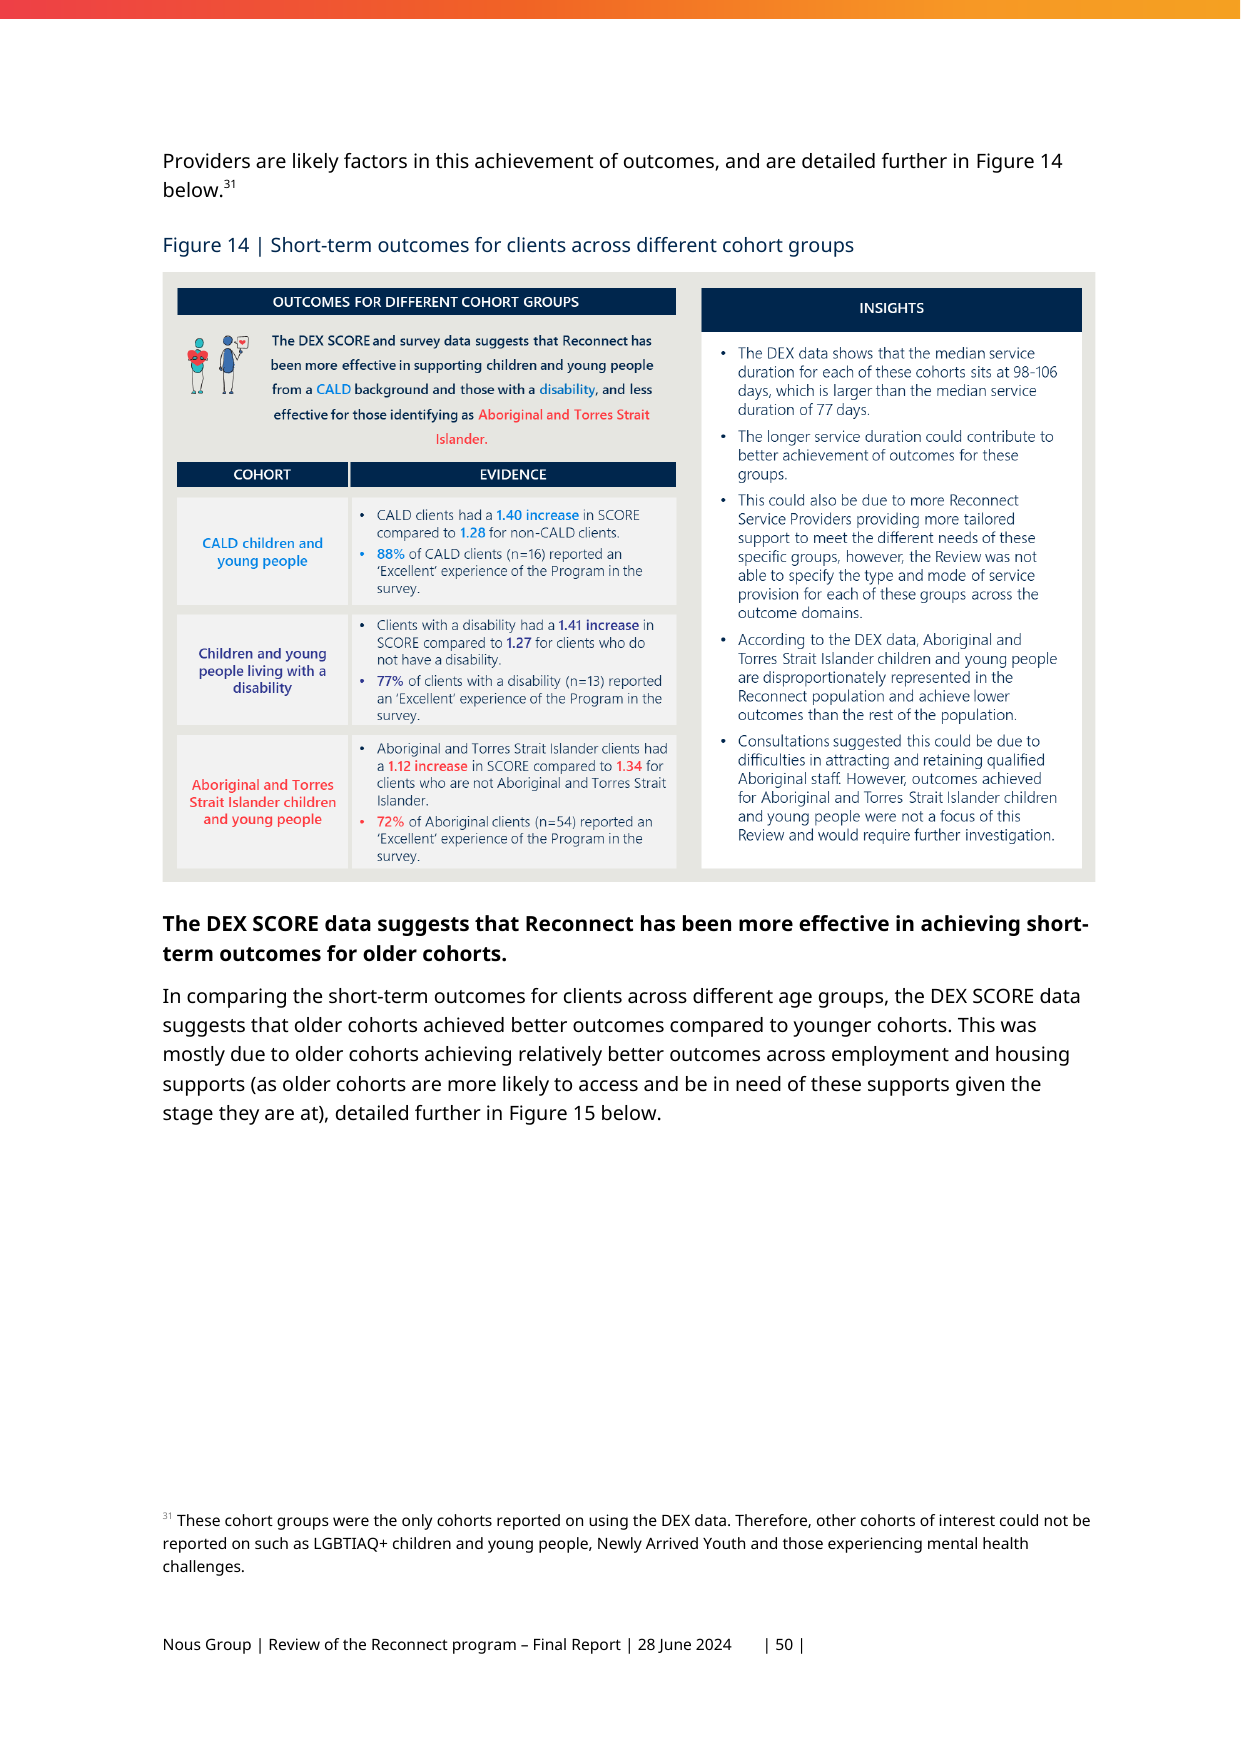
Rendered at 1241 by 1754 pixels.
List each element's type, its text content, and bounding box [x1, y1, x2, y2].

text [162, 148, 1092, 204]
picture [0, 0, 1241, 19]
text In comparing the short-term outcomes for clients across different age groups, the DEX SCORE data suggests that older cohorts achieved better outcomes compared to younger cohorts. This was mostly due to older cohorts achieving relatively better outcomes across employment and housing supports (as older cohorts are more likely to access and be in need of these supports given the stage they are at), detailed further in Figure 15 below. [162, 983, 1092, 1126]
picture [162, 272, 1096, 882]
text Figure 14 | Short-term outcomes for clients across different cohort groups [162, 231, 1092, 258]
subtitle The DEX SCORE data suggests that Reconnect has been more effective in achieving short-term outcomes for older cohorts. [162, 909, 1092, 968]
